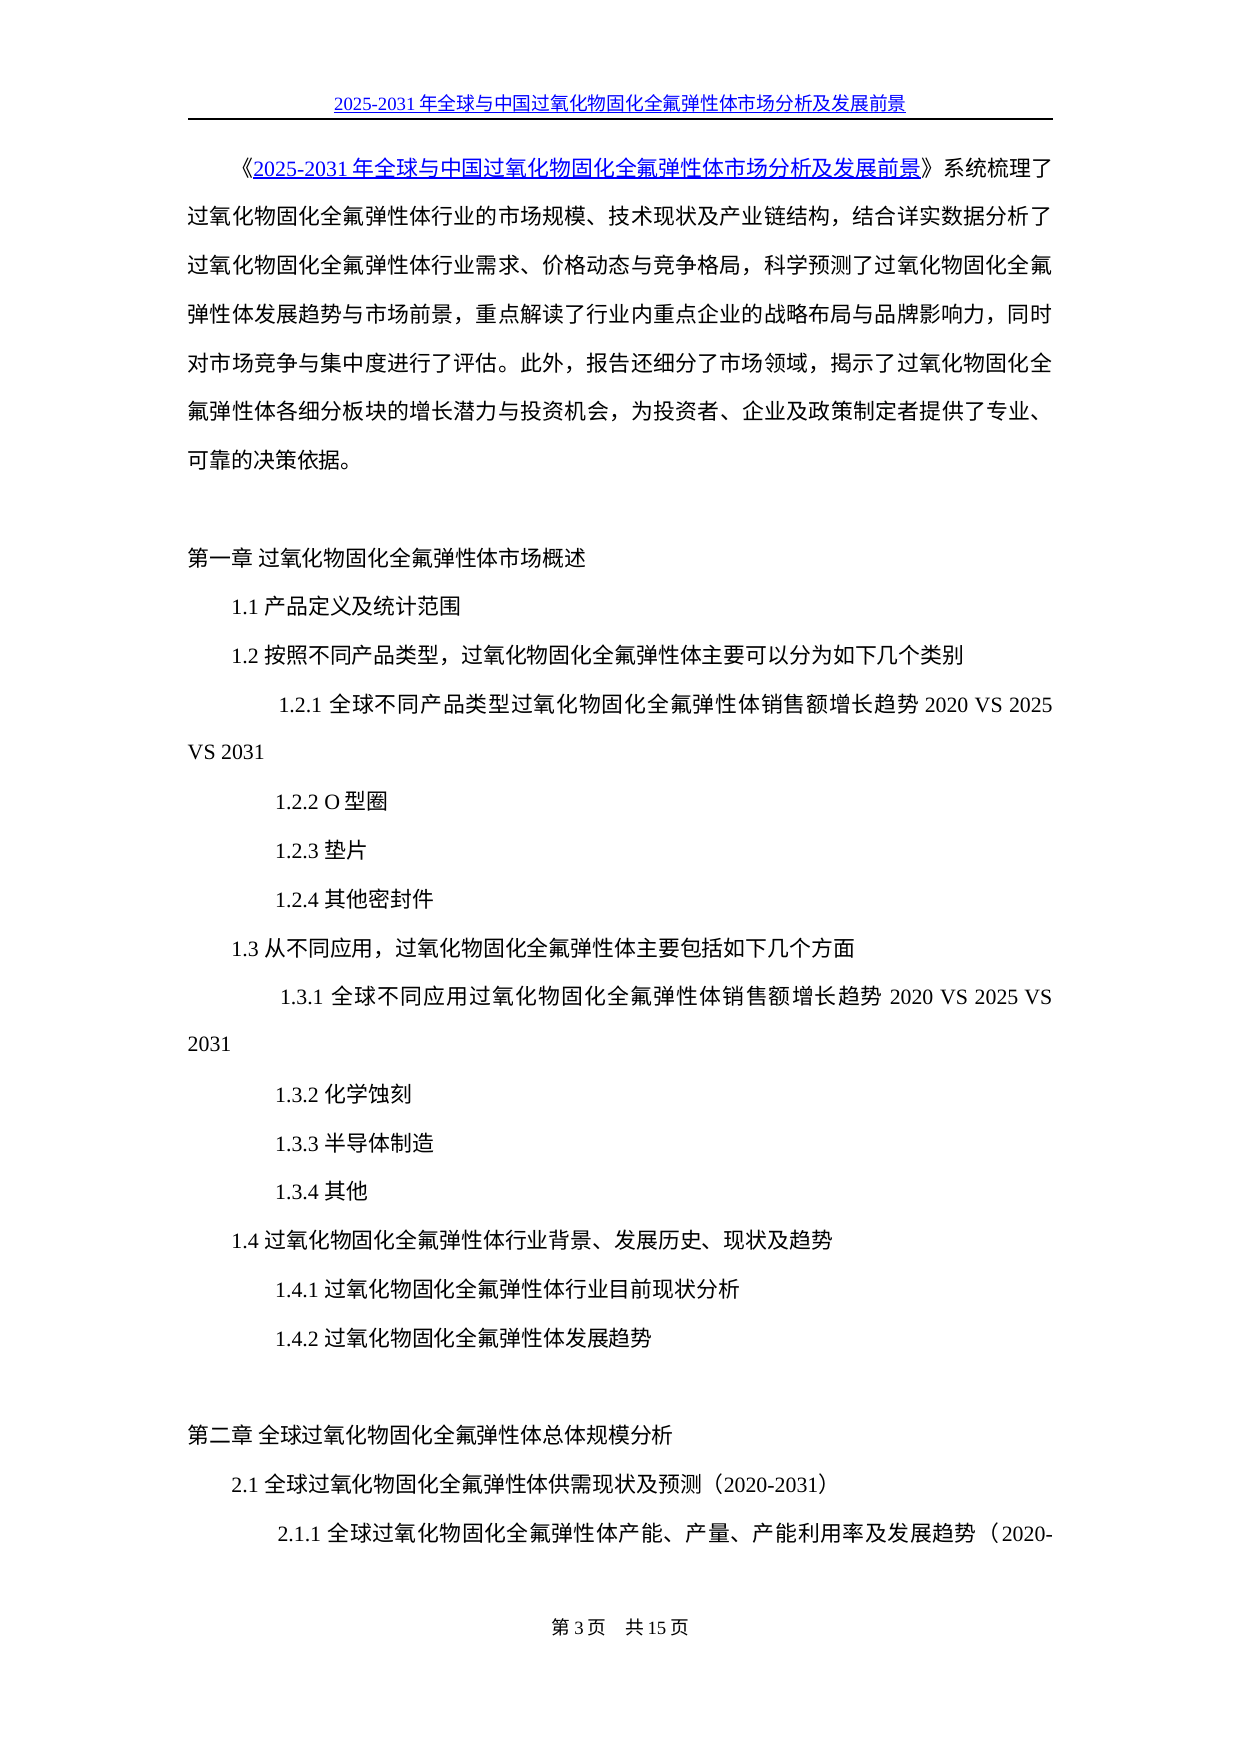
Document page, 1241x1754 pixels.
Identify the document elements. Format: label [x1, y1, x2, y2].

text [187, 150, 1053, 1548]
